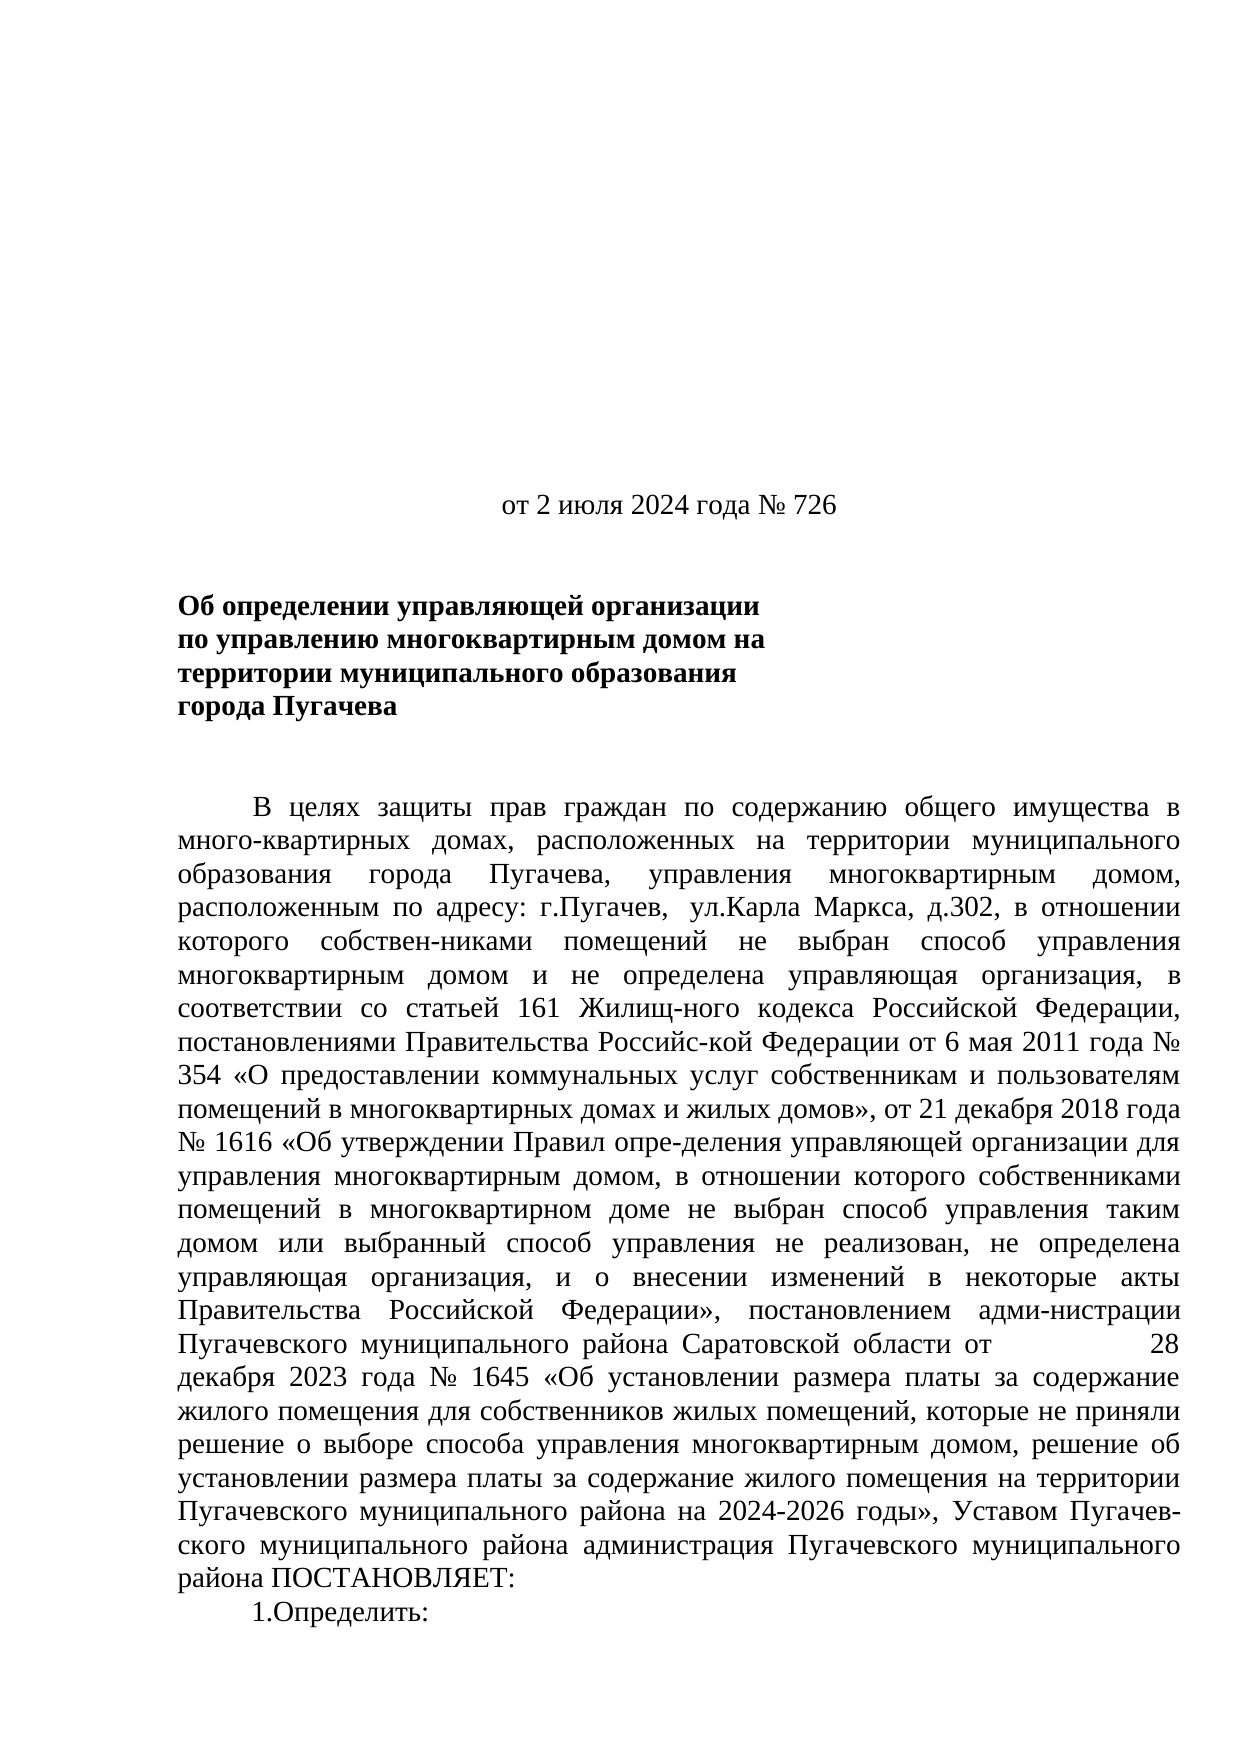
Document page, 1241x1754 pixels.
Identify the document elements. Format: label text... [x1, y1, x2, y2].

text Об определении управляющей организации [177, 588, 1181, 621]
text города Пугачева [177, 688, 1181, 722]
text В целях защиты прав граждан по содержанию общего имущества в много-квартирных домах, расположенных на территории муниципального образования города Пугачева, управления многоквартирным домом, расположенным по адресу: г.Пугачев, ул.Карла Маркса, д.302, в отношении которого собствен-никами помещений не выбран способ управления многоквартирным домом и не определена управляющая организация, в соответствии со статьей 161 Жилищ-ного кодекса Российской Федерации, постановлениями Правительства Российс-кой Федерации от 6 мая 2011 года № 354 «О предоставлении коммунальных услуг собственникам и пользователям помещений в многоквартирных домах и жилых домов», от 21 декабря 2018 года № 1616 «Об утверждении Правил опре-деления управляющей организации для управления многоквартирным домом, в отношении которого собственниками помещений в многоквартирном доме не выбран способ управления таким домом или выбранный способ управления не реализован, не определена управляющая организация, и о внесении изменений в некоторые акты Правительства Российской Федерации», постановлением адми-нистрации Пугачевского муниципального района Саратовской области от 28 декабря 2023 года № 1645 «Об установлении размера платы за содержание жилого помещения для собственников жилых помещений, которые не приняли решение о выборе способа управления многоквартирным домом, решение об установлении размера платы за содержание жилого помещения на территории Пугачевского муниципального района на 2024-2026 годы», Уставом Пугачев-ского муниципального района администрация Пугачевского муниципального района ПОСТАНОВЛЯЕТ: [177, 1292, 1181, 1594]
text от 2 июля 2024 года № 726 [398, 487, 1181, 521]
text В целях защиты прав граждан по содержанию общего имущества в много-квартирных домах, расположенных на территории муниципального образования города Пугачева, управления многоквартирным домом, расположенным по адресу: г.Пугачев, ул.Карла Маркса, д.302, в отношении которого собствен-никами помещений не выбран способ управления многоквартирным домом и не определена управляющая организация, в соответствии со статьей 161 Жилищ-ного кодекса Российской Федерации, постановлениями Правительства Российс-кой Федерации от 6 мая 2011 года № 354 «О предоставлении коммунальных услуг собственникам и пользователям помещений в многоквартирных домах и жилых домов», от 21 декабря 2018 года № 1616 «Об утверждении Правил опре-деления управляющей организации для управления многоквартирным домом, в отношении которого собственниками помещений в многоквартирном доме не выбран способ управления таким домом или выбранный способ управления не реализован, не определена управляющая организация, и о внесении изменений в некоторые акты Правительства Российской Федерации», постановлением адми-нистрации Пугачевского муниципального района Саратовской области от 28 декабря 2023 года № 1645 «Об установлении размера платы за содержание жилого помещения для собственников жилых помещений, которые не приняли решение о выборе способа управления многоквартирным домом, решение об установлении размера платы за содержание жилого помещения на территории Пугачевского муниципального района на 2024-2026 годы», Уставом Пугачев-ского муниципального района администрация Пугачевского муниципального района ПОСТАНОВЛЯЕТ: [177, 789, 1181, 1192]
text по управлению многоквартирным домом на [177, 621, 1181, 655]
text территории муниципального образования [177, 655, 1181, 688]
text 1.Определить: [177, 1594, 1181, 1628]
